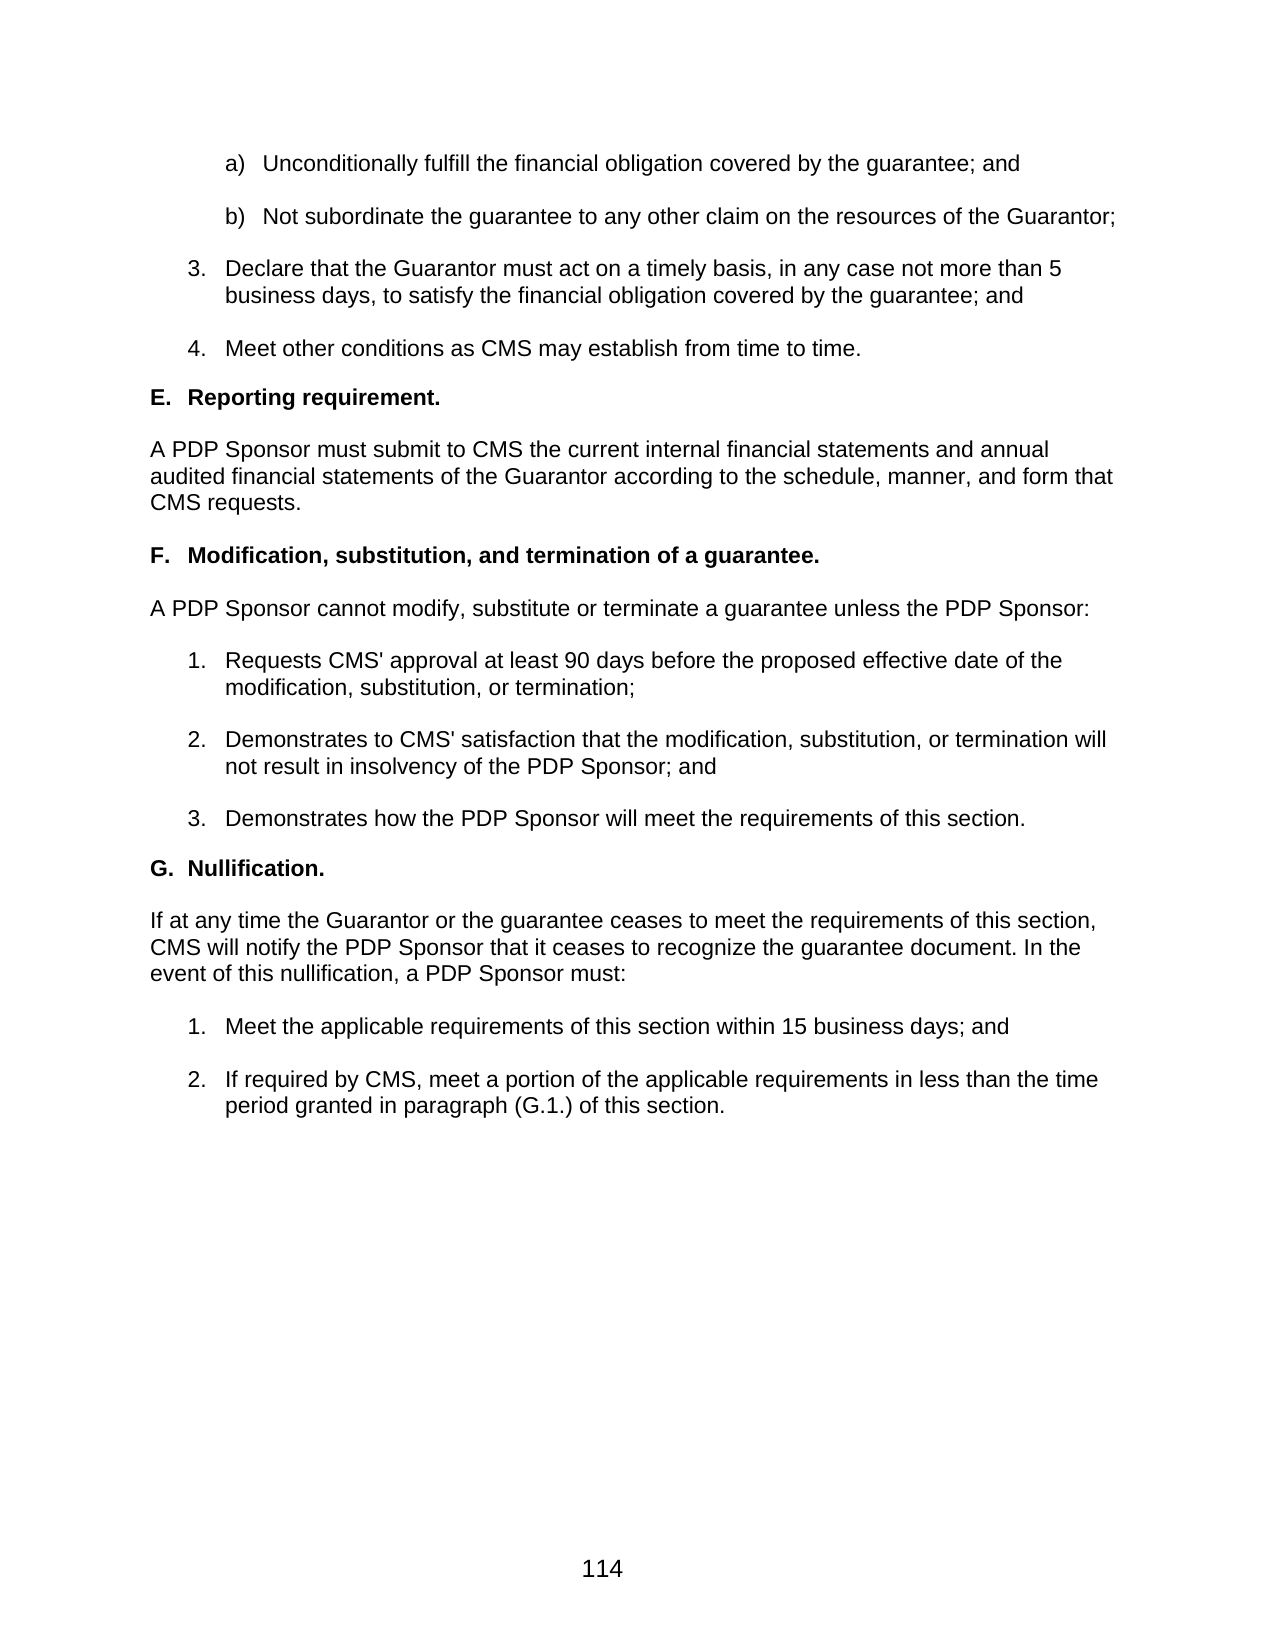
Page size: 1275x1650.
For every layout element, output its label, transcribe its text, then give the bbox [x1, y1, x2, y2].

text Demonstrates how the PDP Sponsor will meet the requirements of this section. [187, 805, 1125, 832]
text A PDP Sponsor cannot modify, substitute or terminate a guarantee unless the PDP Sponsor: [150, 594, 1125, 621]
text Modification, substitution, and termination of a guarantee. [150, 542, 1125, 568]
text Declare that the Guarantor must act on a timely basis, in any case not more than 5 business days, to satisfy the financial obligation covered by the guarantee; and [187, 255, 1125, 308]
text Meet the applicable requirements of this section within 15 business days; and [187, 1013, 1125, 1039]
text Not subordinate the guarantee to any other claim on the resources of the Guarantor; [225, 203, 1125, 229]
text Meet other conditions as CMS may establish from time to time. [187, 334, 1125, 361]
text If at any time the Guarantor or the guarantee ceases to meet the requirements of this section, CMS will notify the PDP Sponsor that it ceases to recognize the guarantee document. In the event of this nullification, a PDP Sponsor must: [150, 907, 1125, 986]
text Nullification. [150, 855, 1125, 881]
text Requests CMS' approval at least 90 days before the proposed effective date of the modification, substitution, or termination; [187, 647, 1125, 700]
text Reporting requirement. [150, 384, 1125, 410]
text If required by CMS, meet a portion of the applicable requirements in less than the time period granted in paragraph (G.1.) of this section. [187, 1066, 1125, 1118]
text A PDP Sponsor must submit to CMS the current internal financial statements and annual audited financial statements of the Guarantor according to the schedule, manner, and form that CMS requests. [150, 436, 1125, 516]
text Unconditionally fulfill the financial obligation covered by the guarantee; and [225, 150, 1125, 176]
text Demonstrates to CMS' satisfaction that the modification, substitution, or termination will not result in insolvency of the PDP Sponsor; and [187, 726, 1125, 779]
